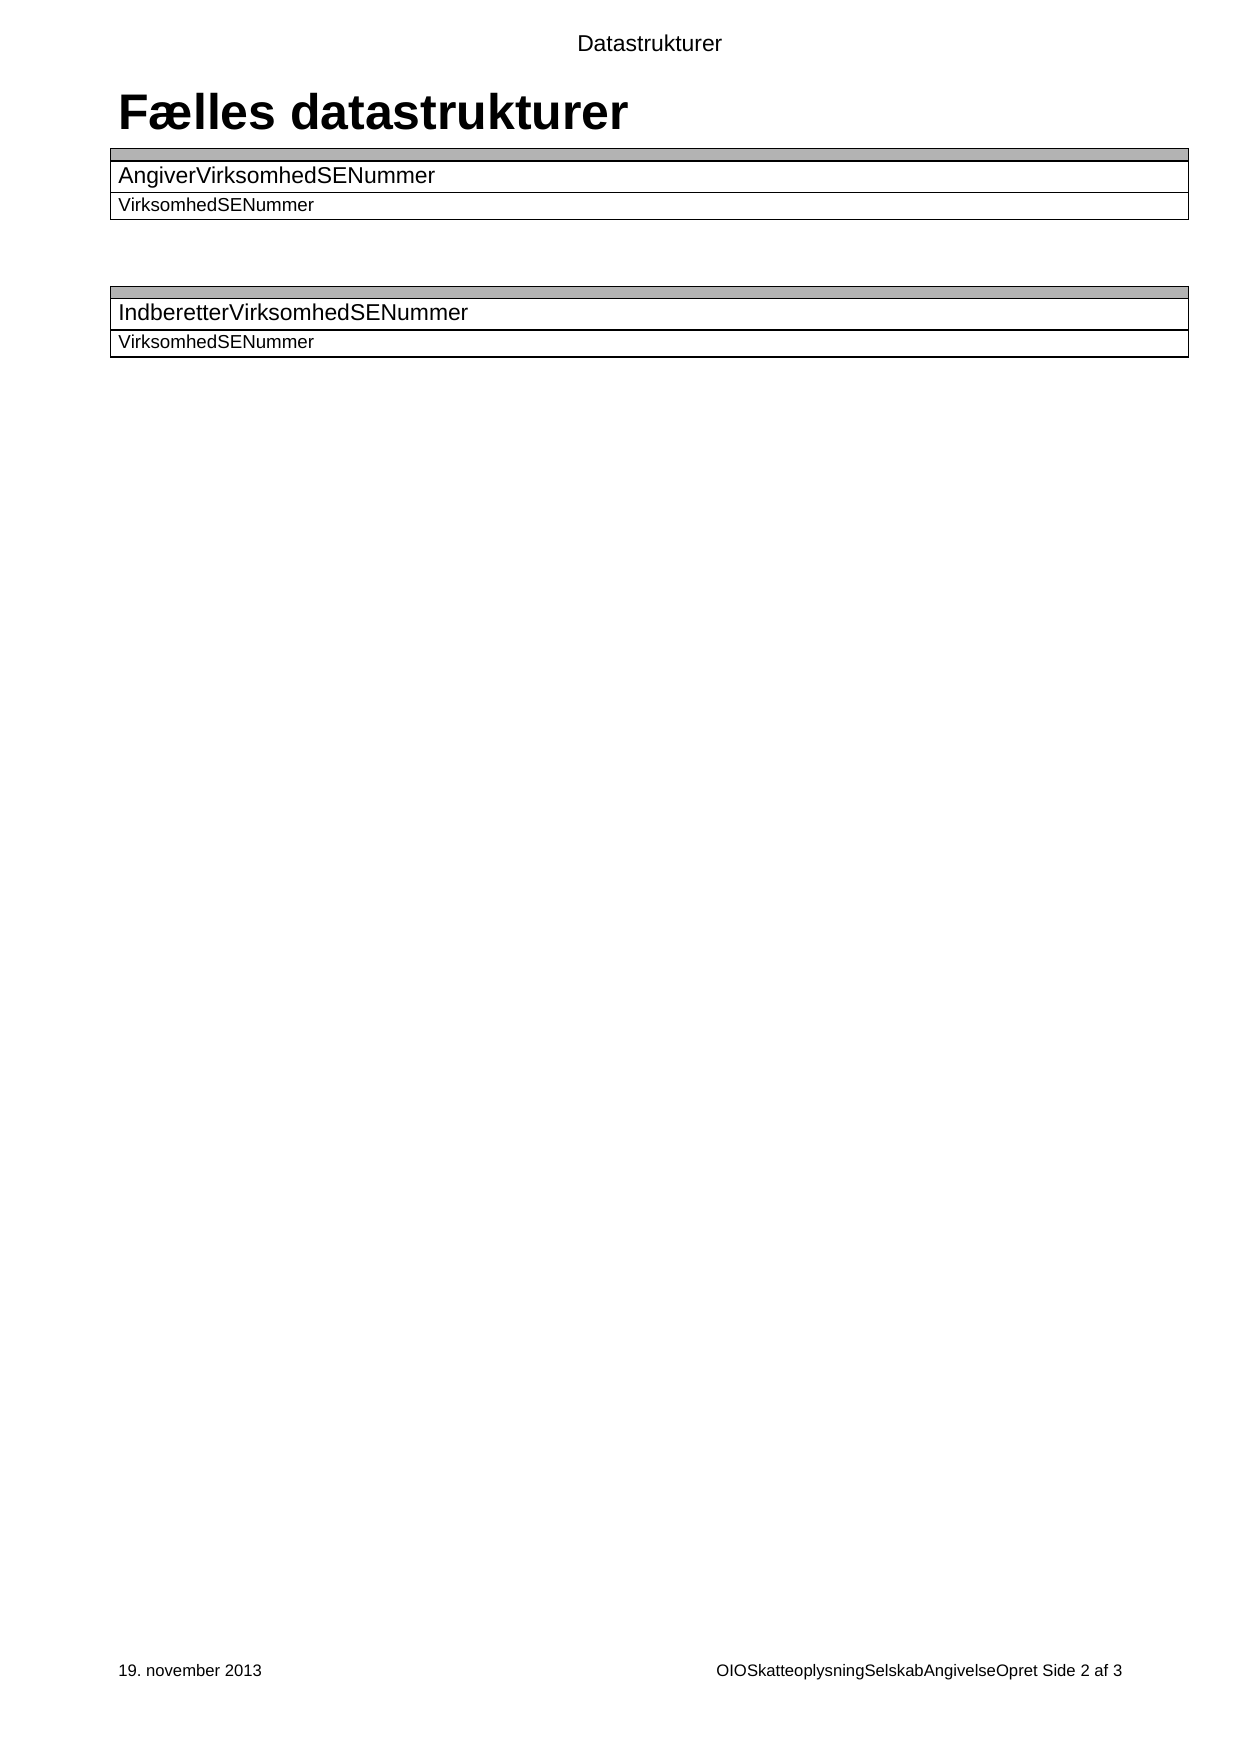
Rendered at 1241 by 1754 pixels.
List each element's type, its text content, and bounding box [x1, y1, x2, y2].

table_cell IndberetterVirksomhedSENummer [111, 299, 1188, 329]
table_cell AngiverVirksomhedSENummer [111, 162, 1188, 192]
table_header [111, 287, 1188, 298]
table_cell VirksomhedSENummer [111, 331, 1188, 356]
text Fælles datastrukturer [118, 82, 1181, 140]
table_header [111, 149, 1188, 160]
table_cell VirksomhedSENummer [111, 193, 1188, 219]
